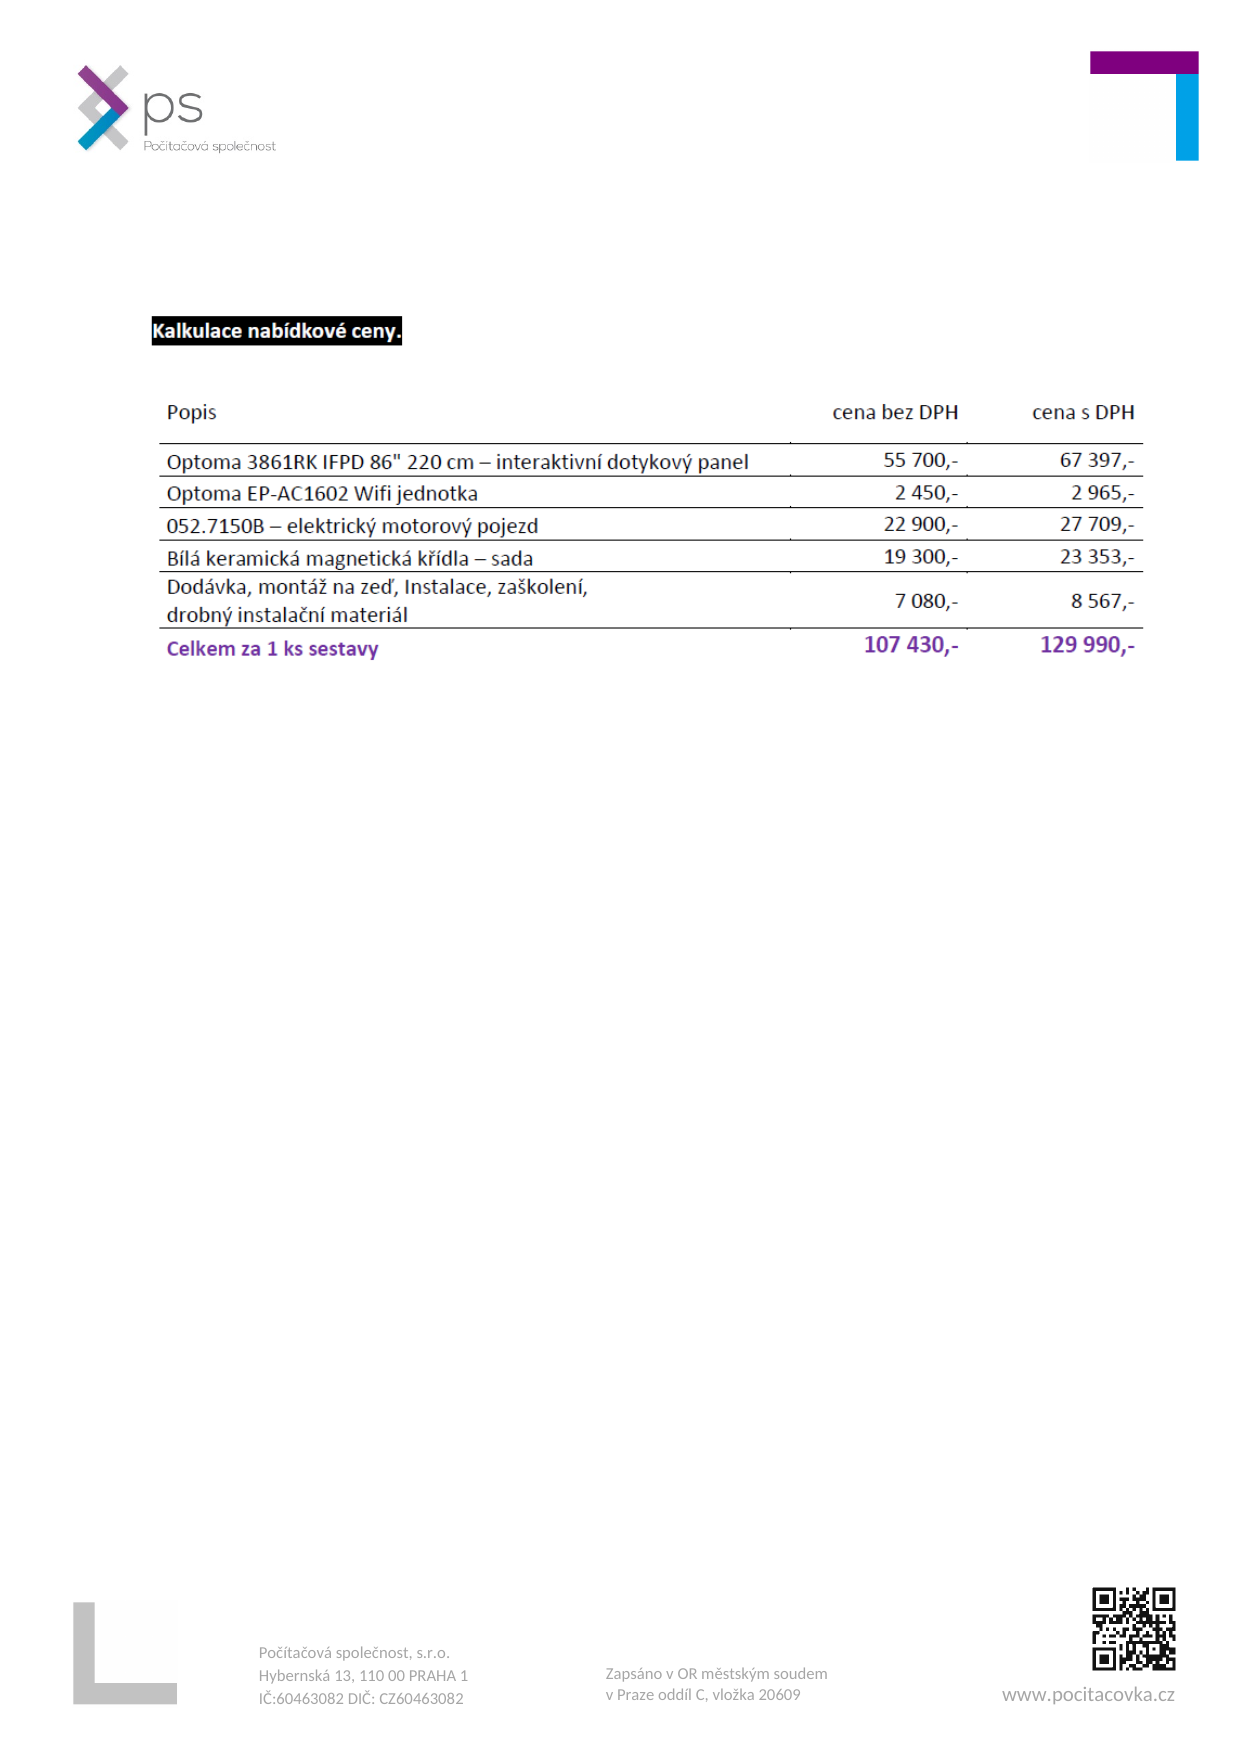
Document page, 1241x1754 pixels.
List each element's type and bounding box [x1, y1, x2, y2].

picture [0, 0, 385, 270]
picture [1089, 1584, 1179, 1673]
picture [72, 1600, 179, 1708]
picture [1088, 49, 1200, 163]
